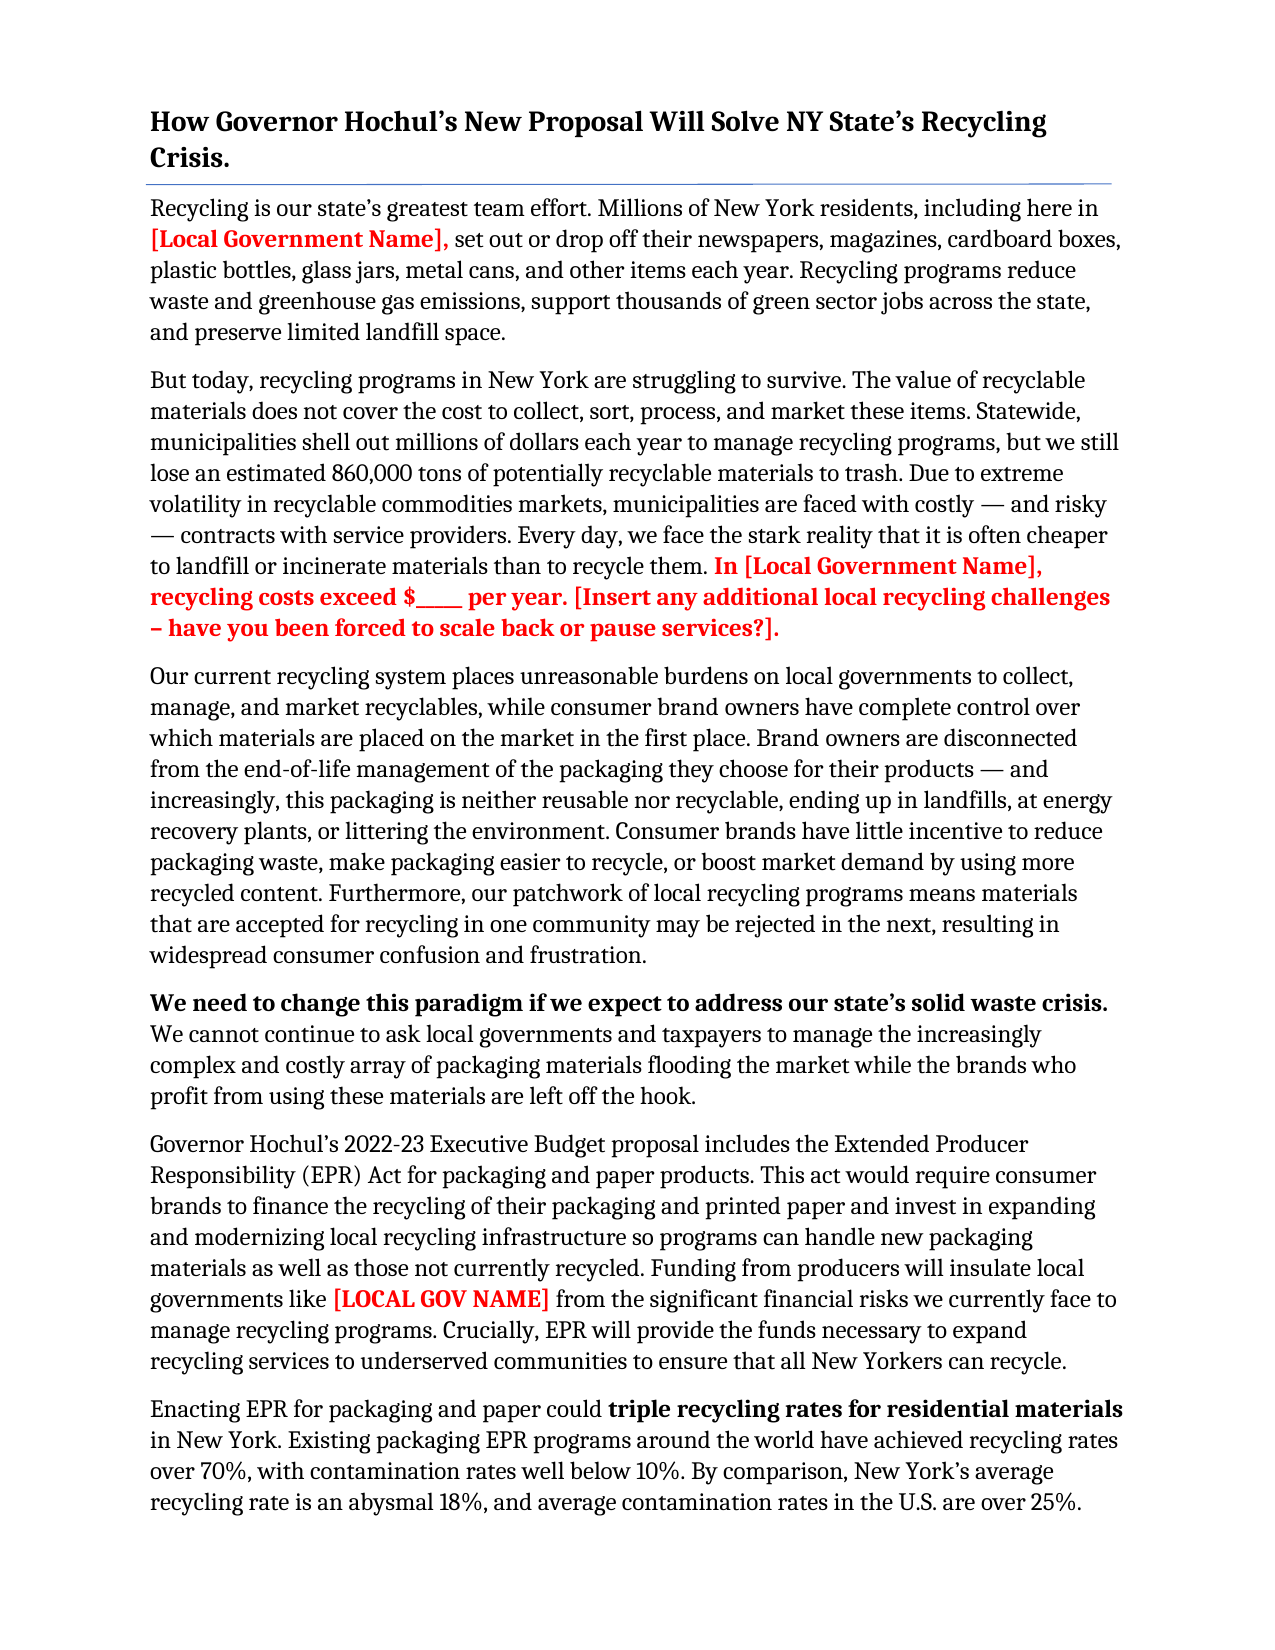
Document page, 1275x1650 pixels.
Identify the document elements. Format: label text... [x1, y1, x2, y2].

text We need to change this paradigm if we expect to address our state’s solid waste crisis. We cannot continue to ask local governments and taxpayers to manage the increasingly complex and costly array of packaging materials flooding the market while the brands who profit from using these materials are left off the hook. [150, 989, 1125, 1111]
text But today, recycling programs in New York are struggling to survive. The value of recyclable materials does not cover the cost to collect, sort, process, and market these items. Statewide, municipalities shell out millions of dollars each year to manage recycling programs, but we still lose an estimated 860,000 tons of potentially recyclable materials to trash. Due to extreme volatility in recyclable commodities markets, municipalities are faced with costly — and risky — contracts with service providers. Every day, we face the stark reality that it is often cheaper to landfill or incinerate materials than to recycle them. In [Local Government Name], recycling costs exceed $_____ per year. [Insert any additional local recycling challenges – have you been forced to scale back or pause services?]. [150, 366, 1125, 643]
text Recycling is our state’s greatest team effort. Millions of New York residents, including here in [Local Government Name], set out or drop off their newspapers, magazines, cardboard boxes, plastic bottles, glass jars, metal cans, and other items each year. Recycling programs reduce waste and greenhouse gas emissions, support thousands of green sector jobs across the state, and preserve limited landfill space. [150, 194, 1125, 347]
text Governor Hochul’s 2022-23 Executive Budget proposal includes the Extended Producer Responsibility (EPR) Act for packaging and paper products. This act would require consumer brands to finance the recycling of their packaging and printed paper and invest in expanding and modernizing local recycling infrastructure so programs can handle new packaging materials as well as those not currently recycled. Funding from producers will insulate local governments like [LOCAL GOV NAME] from the significant financial risks we currently face to manage recycling programs. Crucially, EPR will provide the funds necessary to expand recycling services to underserved communities to ensure that all New Yorkers can recycle. [150, 1130, 1125, 1376]
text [150, 1395, 1125, 1517]
text How Governor Hochul’s New Proposal Will Solve NY State’s Recycling Crisis. [150, 105, 1125, 175]
text Our current recycling system places unreasonable burdens on local governments to collect, manage, and market recyclables, while consumer brand owners have complete control over which materials are placed on the market in the first place. Brand owners are disconnected from the end-of-life management of the packaging they choose for their products — and increasingly, this packaging is neither reusable nor recyclable, ending up in landfills, at energy recovery plants, or littering the environment. Consumer brands have little incentive to reduce packaging waste, make packaging easier to recycle, or boost market demand by using more recycled content. Furthermore, our patchwork of local recycling programs means materials that are accepted for recycling in one community may be rejected in the next, resulting in widespread consumer confusion and frustration. [150, 662, 1125, 970]
